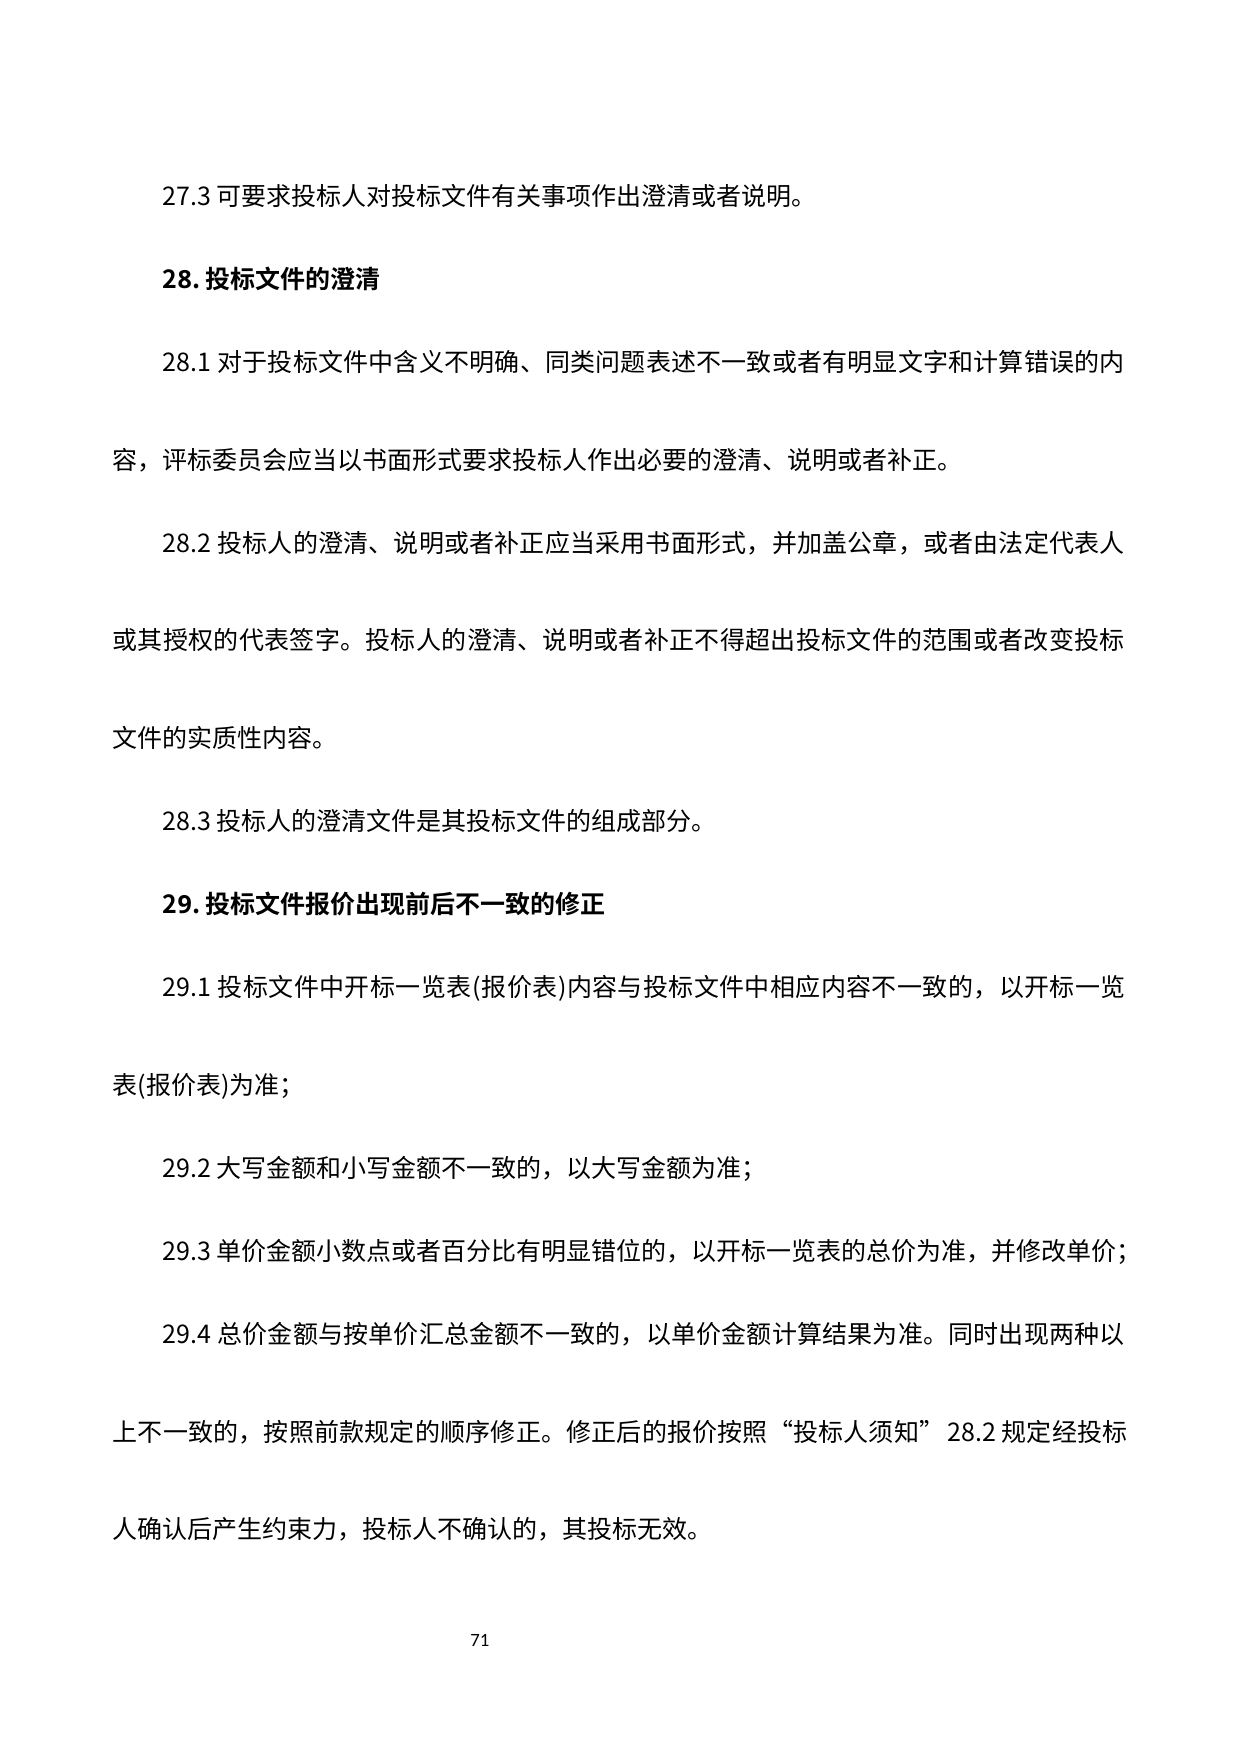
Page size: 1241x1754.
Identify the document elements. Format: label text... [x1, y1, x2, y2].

text 29.1 投标文件中开标一览表(报价表)内容与投标文件中相应内容不一致的，以开标一览表(报价表)为准； [112, 953, 1128, 1116]
text 28.3 投标人的澄清文件是其投标文件的组成部分。 [112, 787, 1128, 852]
text 29.2 大写金额和小写金额不一致的，以大写金额为准； [112, 1134, 1128, 1199]
text 27.3 可要求投标人对投标文件有关事项作出澄清或者说明。 [112, 162, 1128, 227]
text 28.1 对于投标文件中含义不明确、同类问题表述不一致或者有明显文字和计算错误的内容，评标委员会应当以书面形式要求投标人作出必要的澄清、说明或者补正。 [112, 328, 1128, 491]
text 28. 投标文件的澄清 [112, 245, 1128, 310]
text 29.3 单价金额小数点或者百分比有明显错位的，以开标一览表的总价为准，并修改单价； [112, 1217, 1128, 1282]
text 29. 投标文件报价出现前后不一致的修正 [112, 870, 1128, 935]
text 29.4 总价金额与按单价汇总金额不一致的，以单价金额计算结果为准。同时出现两种以上不一致的，按照前款规定的顺序修正。修正后的报价按照“投标人须知”28.2规定经投标人确认后产生约束力，投标人不确认的，其投标无效。 [112, 1300, 1128, 1560]
text 28.2 投标人的澄清、说明或者补正应当采用书面形式，并加盖公章，或者由法定代表人或其授权的代表签字。投标人的澄清、说明或者补正不得超出投标文件的范围或者改变投标文件的实质性内容。 [112, 509, 1128, 769]
